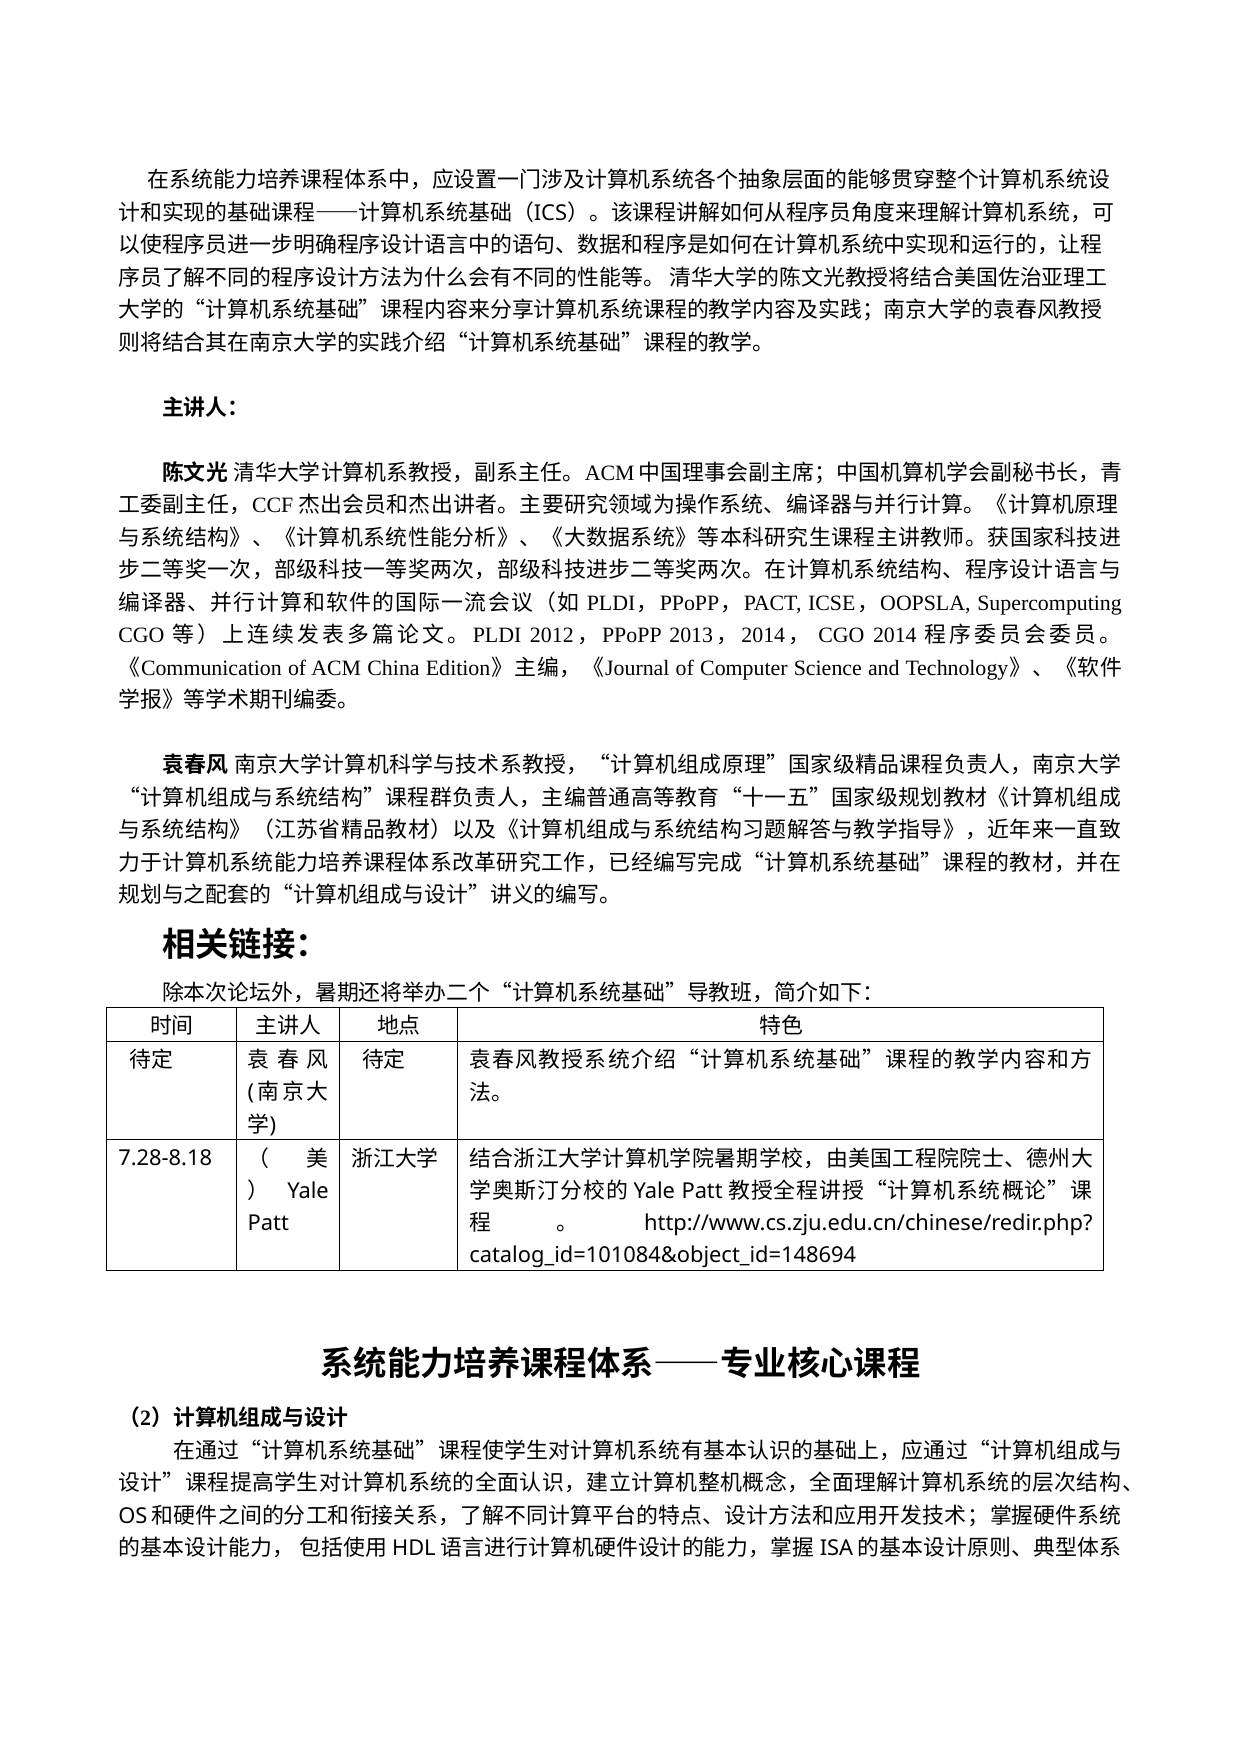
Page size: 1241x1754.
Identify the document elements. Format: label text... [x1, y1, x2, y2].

table_header 特色 [458, 1008, 1103, 1041]
table_cell （美）Yale Patt [237, 1140, 339, 1270]
text 在系统能力培养课程体系中，应设置一门涉及计算机系统各个抽象层面的能够贯穿整个计算机系统设计和实现的基础课程——计算机系统基础（ICS）。该课程讲解如何从程序员角度来理解计算机系统，可以使程序员进一步明确程序设计语言中的语句、数据和程序是如何在计算机系统中实现和运行的，让程序员了解不同的程序设计方法为什么会有不同的性能等。 清华大学的陈文光教授将结合美国佐治亚理工大学的“计算机系统基础”课程内容来分享计算机系统课程的教学内容及实践；南京大学的袁春风教授则将结合其在南京大学的实践介绍“计算机系统基础”课程的教学。 [118, 162, 1122, 357]
text 袁春风 南京大学计算机科学与技术系教授，“计算机组成原理”国家级精品课程负责人，南京大学“计算机组成与系统结构”课程群负责人，主编普通高等教育“十一五”国家级规划教材《计算机组成与系统结构》（江苏省精品教材）以及《计算机组成与系统结构习题解答与教学指导》，近年来一直致力于计算机系统能力培养课程体系改革研究工作，已经编写完成“计算机系统基础”课程的教材，并在规划与之配套的“计算机组成与设计”讲义的编写。 [118, 747, 1122, 909]
table_cell 浙江大学 [340, 1140, 457, 1270]
text 主讲人： [118, 389, 1122, 422]
table_cell 袁春风(南京大学) [237, 1042, 339, 1139]
table_cell 袁春风教授系统介绍“计算机系统基础”课程的教学内容和方法。 [458, 1042, 1103, 1139]
text 相关链接： [118, 909, 1122, 974]
text 除本次论坛外，暑期还将举办二个“计算机系统基础”导教班，简介如下： [118, 974, 1122, 1007]
table_cell 7.28-8.18 [107, 1140, 236, 1270]
table_header 时间 [107, 1008, 236, 1041]
title 系统能力培养课程体系——专业核心课程 [118, 1329, 1122, 1394]
table_header 主讲人 [237, 1008, 339, 1041]
table_cell 待定 [107, 1042, 236, 1139]
table_header 地点 [340, 1008, 457, 1041]
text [118, 1432, 1122, 1562]
table_cell 结合浙江大学计算机学院暑期学校，由美国工程院院士、德州大学奥斯汀分校的Yale Patt教授全程讲授“计算机系统概论”课程。http://www.cs.zju.edu.cn/chinese/redir.php?catalog_id=101084&object_id=148694 [458, 1140, 1103, 1270]
text （2）计算机组成与设计 [118, 1400, 1122, 1432]
text 陈文光 清华大学计算机系教授，副系主任。ACM中国理事会副主席；中国机算机学会副秘书长，青工委副主任，CCF杰出会员和杰出讲者。主要研究领域为操作系统、编译器与并行计算。《计算机原理与系统结构》、《计算机系统性能分析》、《大数据系统》等本科研究生课程主讲教师。获国家科技进步二等奖一次，部级科技一等奖两次，部级科技进步二等奖两次。在计算机系统结构、程序设计语言与编译器、并行计算和软件的国际一流会议（如PLDI，PPoPP，PACT, ICSE，OOPSLA, Supercomputing CGO等）上连续发表多篇论文。PLDI 2012，PPoPP 2013，2014， CGO 2014程序委员会委员。《Communication of ACM China Edition》主编，《Journal of Computer Science and Technology》、《软件学报》等学术期刊编委。 [118, 454, 1122, 714]
table_cell 待定 [340, 1042, 457, 1139]
